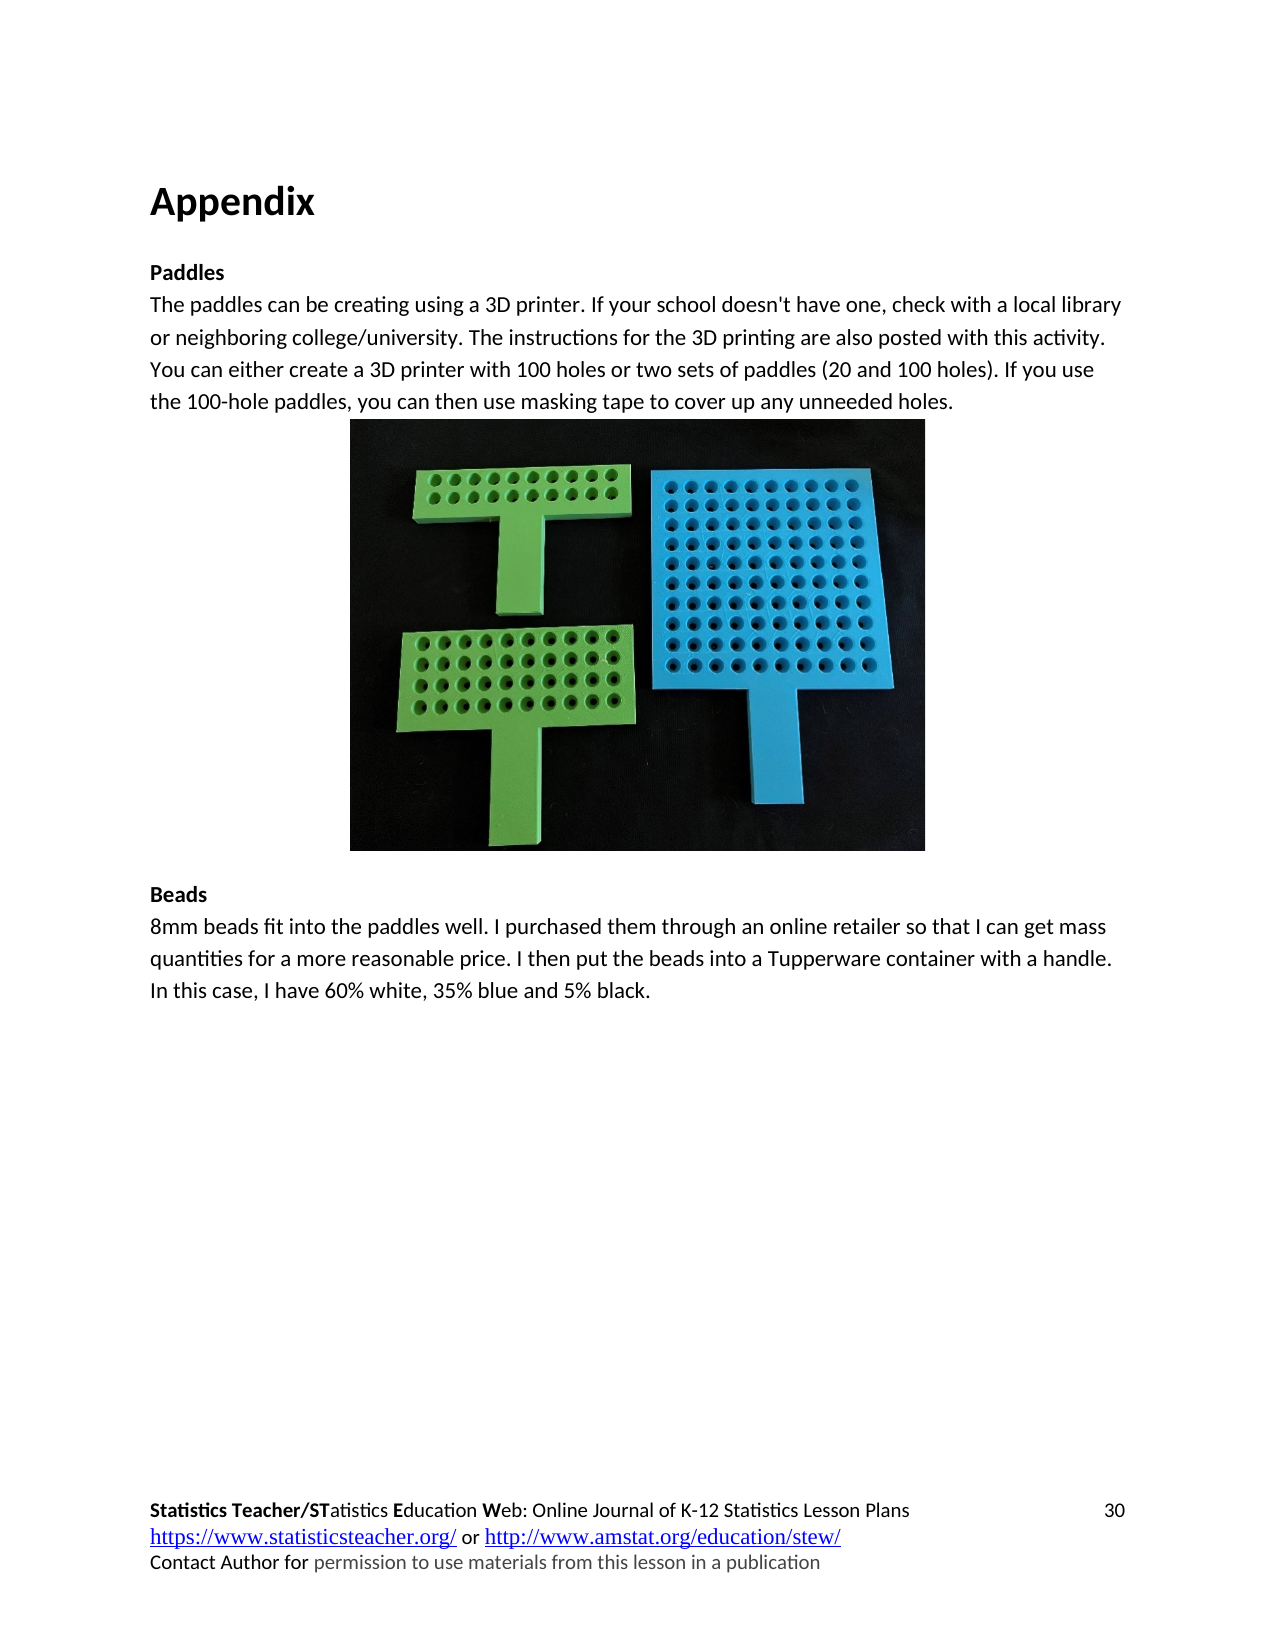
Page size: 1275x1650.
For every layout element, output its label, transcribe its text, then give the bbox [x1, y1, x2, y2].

text Appendix [150, 175, 1125, 226]
text 8mm beads fit into the paddles well. I purchased them through an online retailer so that I can get mass quantities for a more reasonable price. I then put the beads into a Tupperware container with a handle. In this case, I have 60% white, 35% blue and 5% black. [150, 912, 1125, 1004]
picture [350, 419, 926, 851]
text Beads [150, 880, 1125, 908]
text Paddles [150, 258, 1125, 286]
text The paddles can be creating using a 3D printer. If your school doesn't have one, check with a local library or neighboring college/university. The instructions for the 3D printing are also posted with this activity. You can either create a 3D printer with 100 holes or two sets of paddles (20 and 100 holes). If you use the 100-hole paddles, you can then use masking tape to cover up any unneeded holes. [150, 291, 1125, 415]
